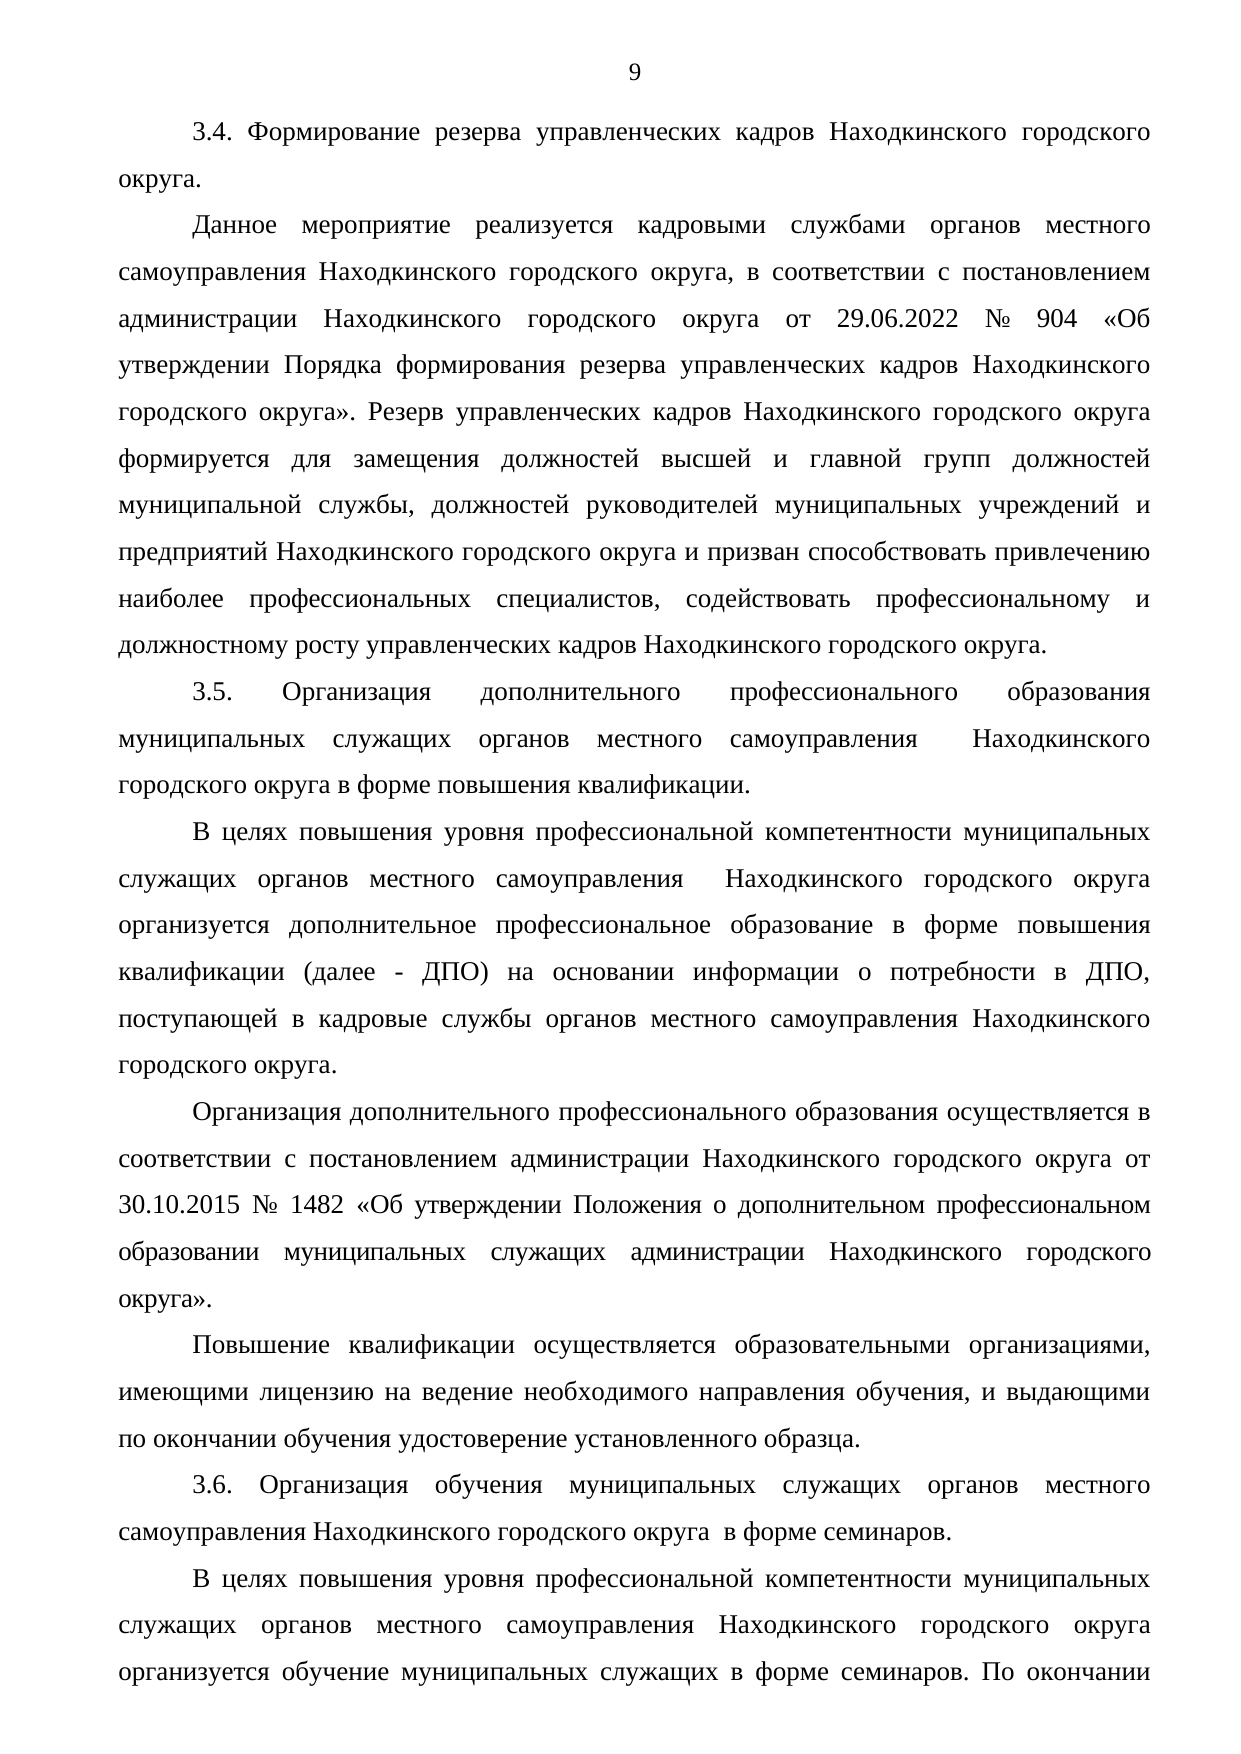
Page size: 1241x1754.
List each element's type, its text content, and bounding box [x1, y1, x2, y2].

text В целях повышения уровня профессиональной компетентности муниципальных служащих органов местного самоуправления Находкинского городского округа организуется дополнительное профессиональное образование в форме повышения квалификации (далее - ДПО) на основании информации о потребности в ДПО, поступающей в кадровые службы органов местного самоуправления Находкинского городского округа. [118, 815, 1152, 1079]
text 3.6. Организация обучения муниципальных служащих органов местного самоуправления Находкинского городского округа в форме семинаров. [118, 1468, 1152, 1546]
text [118, 1562, 1152, 1686]
text 3.5. Организация дополнительного профессионального образования муниципальных служащих органов местного самоуправления Находкинского городского округа в форме повышения квалификации. [118, 675, 1152, 799]
text Повышение квалификации осуществляется образовательными организациями, имеющими лицензию на ведение необходимого направления обучения, и выдающими по окончании обучения удостоверение установленного образца. [118, 1328, 1152, 1453]
text 3.4. Формирование резерва управленческих кадров Находкинского городского округа. [118, 115, 1152, 193]
text Данное мероприятие реализуется кадровыми службами органов местного самоуправления Находкинского городского округа, в соответствии с постановлением администрации Находкинского городского округа от 29.06.2022 № 904 «Об утверждении Порядка формирования резерва управленческих кадров Находкинского городского округа». Резерв управленческих кадров Находкинского городского округа формируется для замещения должностей высшей и главной групп должностей муниципальной службы, должностей руководителей муниципальных учреждений и предприятий Находкинского городского округа и призван способствовать привлечению наиболее профессиональных специалистов, содействовать профессиональному и должностному росту управленческих кадров Находкинского городского округа. [118, 208, 1152, 659]
text Организация дополнительного профессионального образования осуществляется в соответствии с постановлением администрации Находкинского городского округа от 30.10.2015 № 1482 «Об утверждении Положения о дополнительном профессиональном образовании муниципальных служащих администрации Находкинского городского округа». [118, 1095, 1152, 1313]
